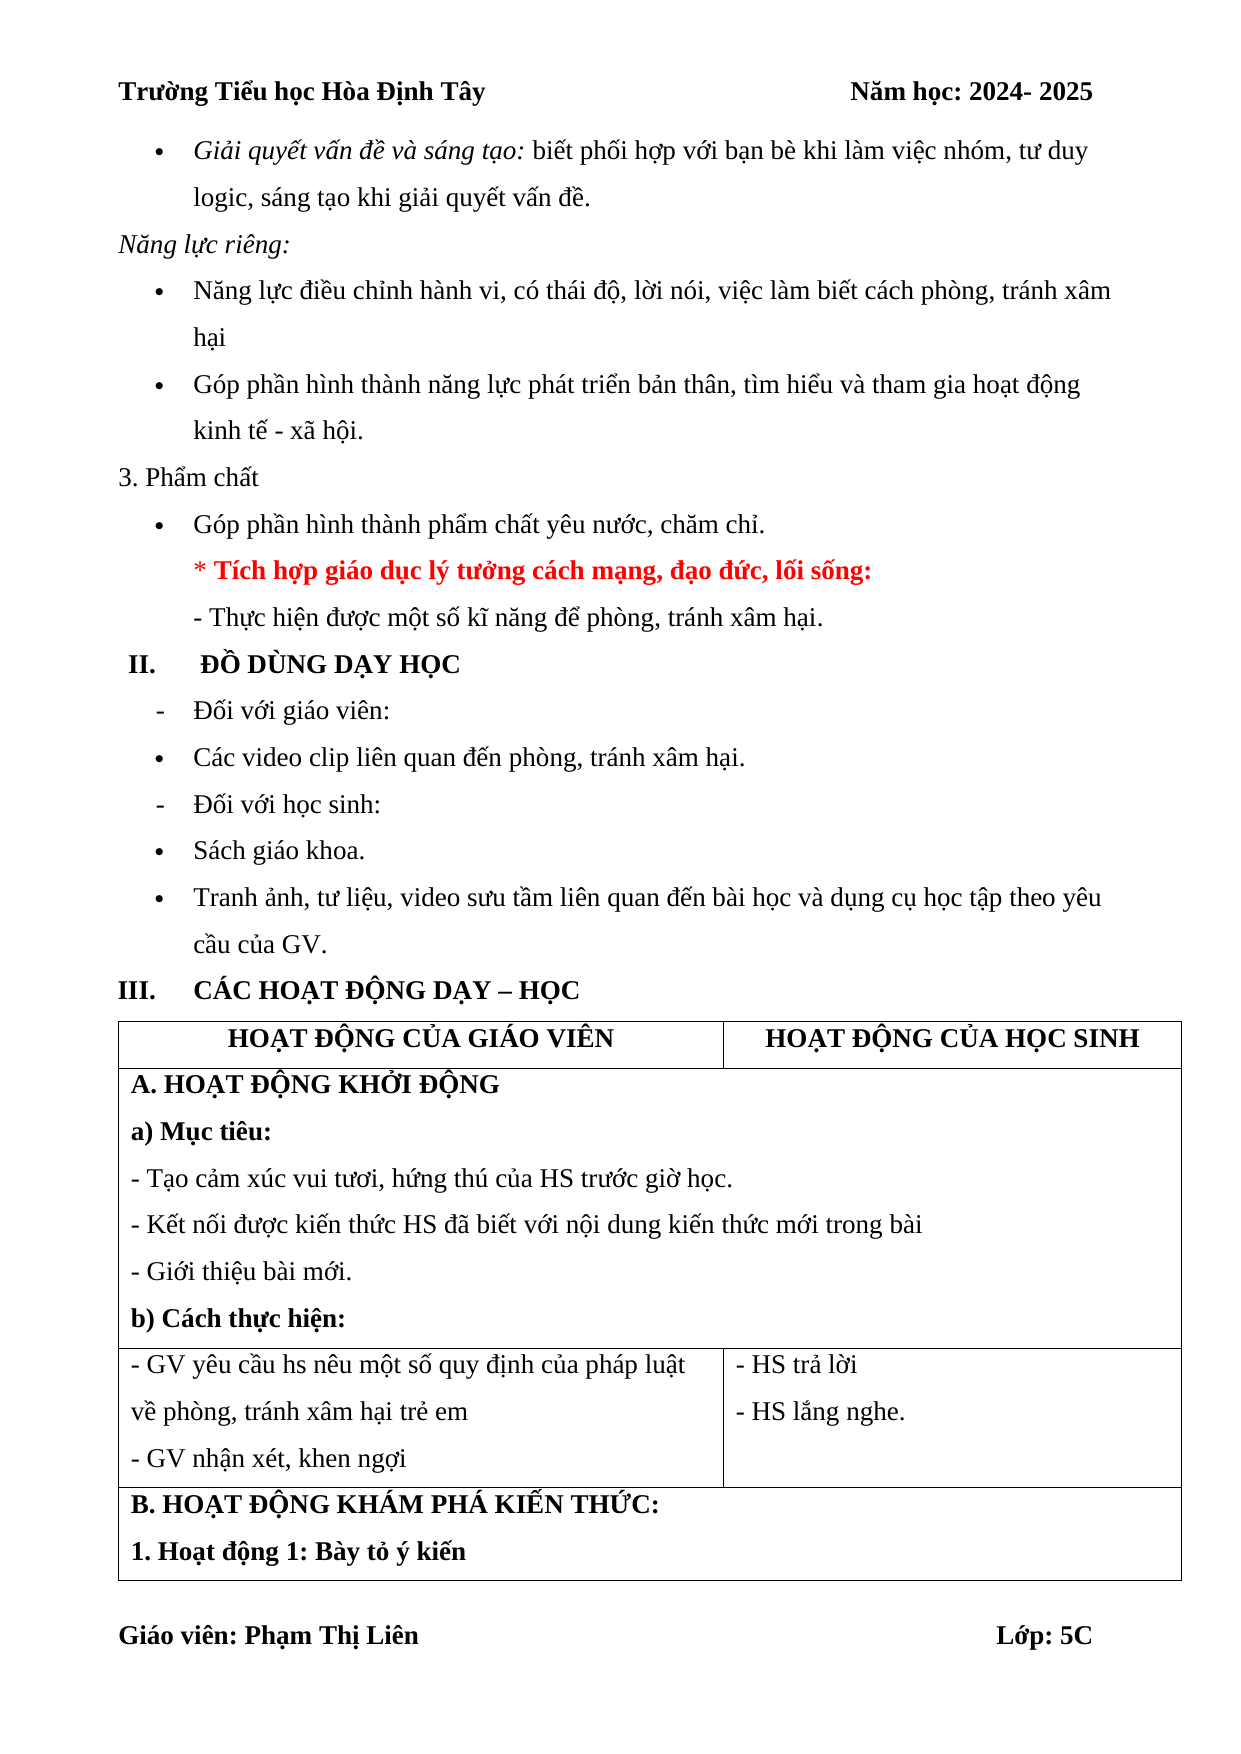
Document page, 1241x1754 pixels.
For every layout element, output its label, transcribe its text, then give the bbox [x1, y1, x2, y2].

list Góp phần hình thành năng lực phát triển bản thân, tìm hiểu và tham gia hoạt động kinh tế - xã hội. [156, 368, 1122, 446]
list CÁC HOẠT ĐỘNG DẠY – HỌC [156, 974, 1122, 1006]
text 3. Phẩm chất [118, 461, 1122, 492]
list * Tích hợp giáo dục lý tưởng cách mạng, đạo đức, lối sống: [193, 554, 1122, 586]
list Tranh ảnh, tư liệu, video sưu tầm liên quan đến bài học và dụng cụ học tập theo yêu cầu của GV. [156, 881, 1122, 959]
list - Thực hiện được một số kĩ năng để phòng, tránh xâm hại. [193, 601, 1122, 632]
list Góp phần hình thành phẩm chất yêu nước, chăm chỉ. [156, 508, 1122, 539]
text Năng lực riêng: [118, 228, 1122, 259]
table_header HOẠT ĐỘNG CỦA HỌC SINH [724, 1022, 1181, 1068]
list Năng lực điều chỉnh hành vi, có thái độ, lời nói, việc làm biết cách phòng, tránh xâm hại [156, 274, 1122, 352]
table_cell - HS trả lời - HS lắng nghe. [724, 1349, 1181, 1487]
list Sách giáo khoa. [156, 834, 1122, 866]
list Các video clip liên quan đến phòng, tránh xâm hại. [156, 741, 1122, 772]
list ĐỒ DÙNG DẠY HỌC [156, 648, 1122, 679]
table_cell A. HOẠT ĐỘNG KHỞI ĐỘNG a) Mục tiêu: - Tạo cảm xúc vui tươi, hứng thú của HS trước giờ học. - Kết nối được kiến thức HS đã biết với nội dung kiến thức mới trong bài - Giới thiệu bài mới. b) Cách thực hiện: [119, 1069, 1181, 1347]
table_header HOẠT ĐỘNG CỦA GIÁO VIÊN [119, 1022, 723, 1068]
table_cell - GV yêu cầu hs nêu một số quy định của pháp luật về phòng, tránh xâm hại trẻ em - GV nhận xét, khen ngợi [119, 1349, 723, 1487]
list Giải quyết vấn đề và sáng tạo: biết phối hợp với bạn bè khi làm việc nhóm, tư duy logic, sáng tạo khi giải quyết vấn đề. [156, 134, 1122, 212]
list Đối với giáo viên: [156, 694, 1122, 726]
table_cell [119, 1488, 1181, 1580]
list Đối với học sinh: [156, 788, 1122, 819]
